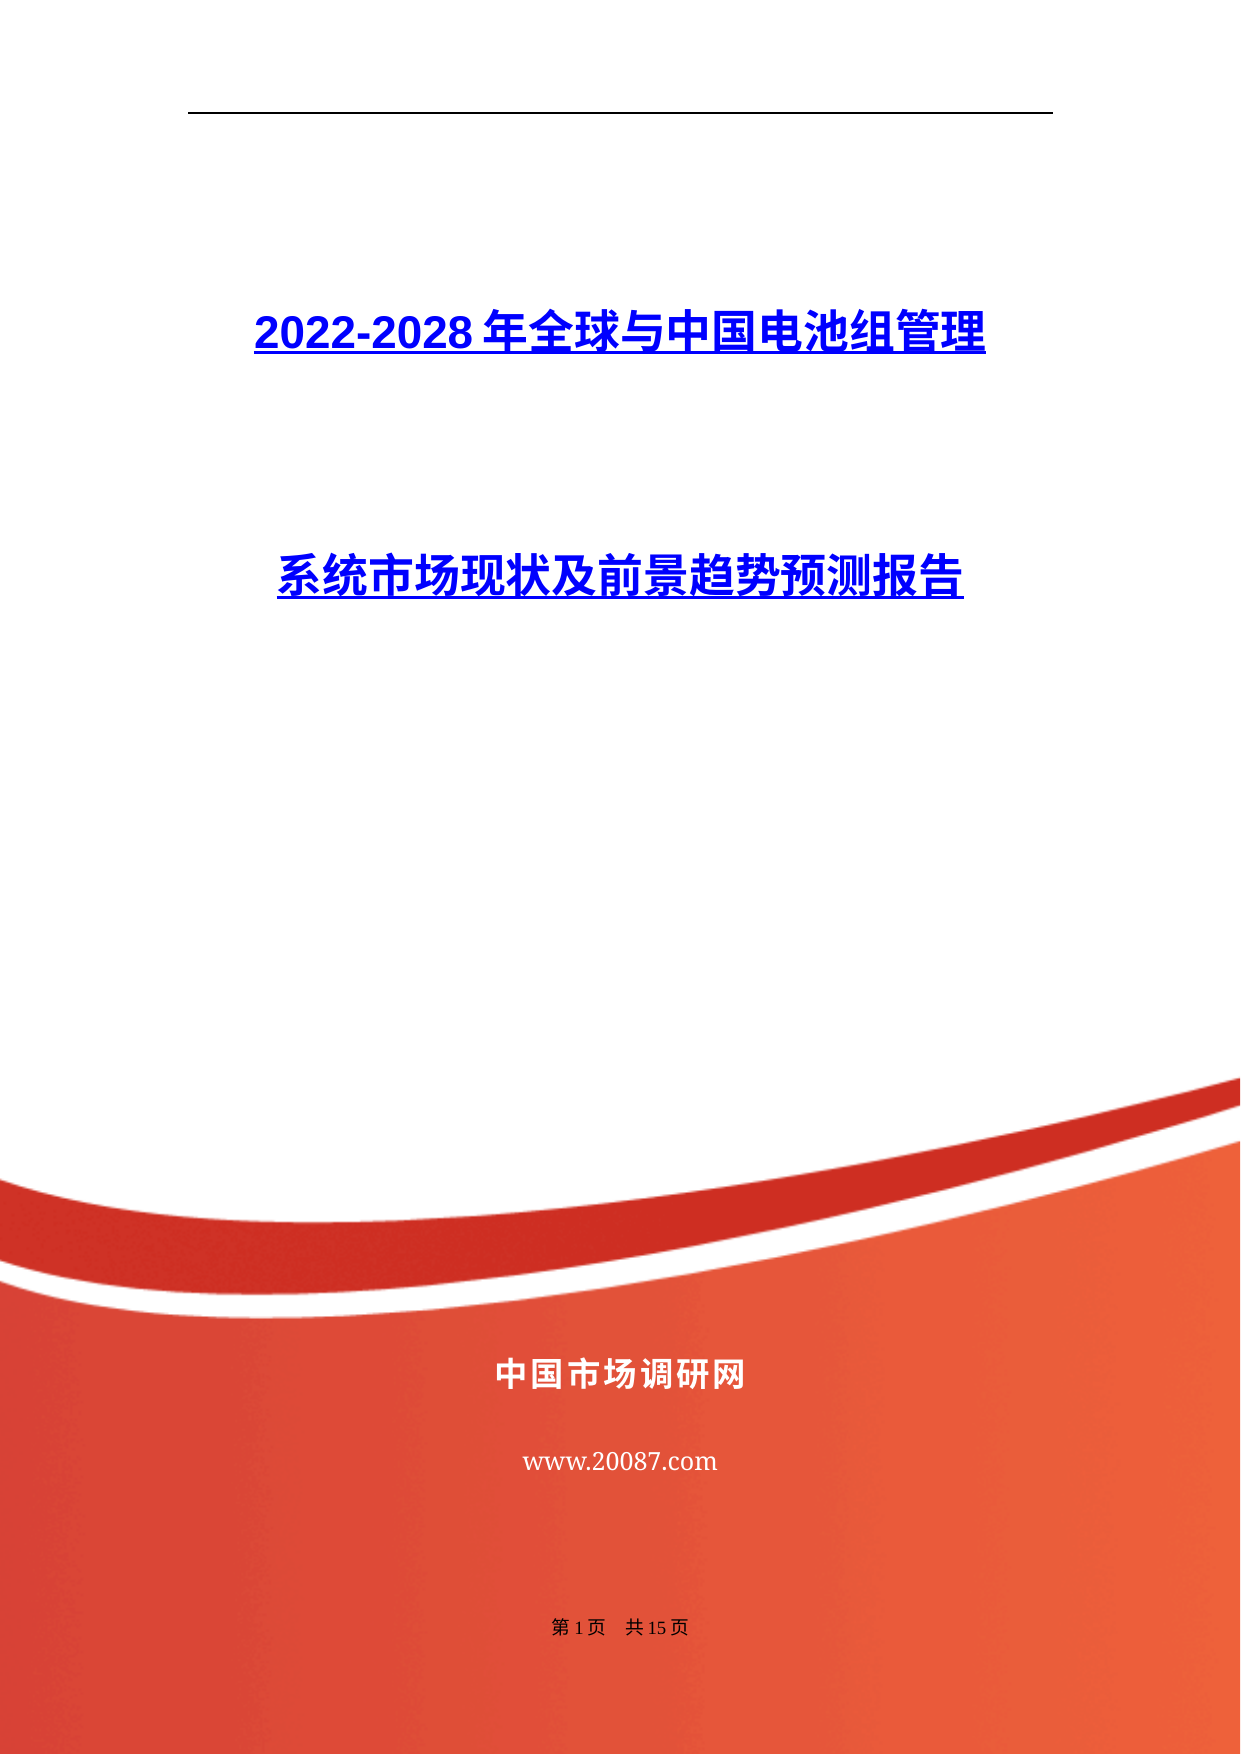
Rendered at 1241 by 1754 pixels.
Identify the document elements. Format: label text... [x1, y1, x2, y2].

picture [0, 1006, 1241, 1754]
text www.20087.com [187, 1428, 1053, 1493]
subtitle 中国市场调研网 [187, 1339, 1053, 1404]
table_header 2022-2028年全球与中国电池组管理系统市场现状及前景趋势预测报告 [188, 207, 1053, 773]
